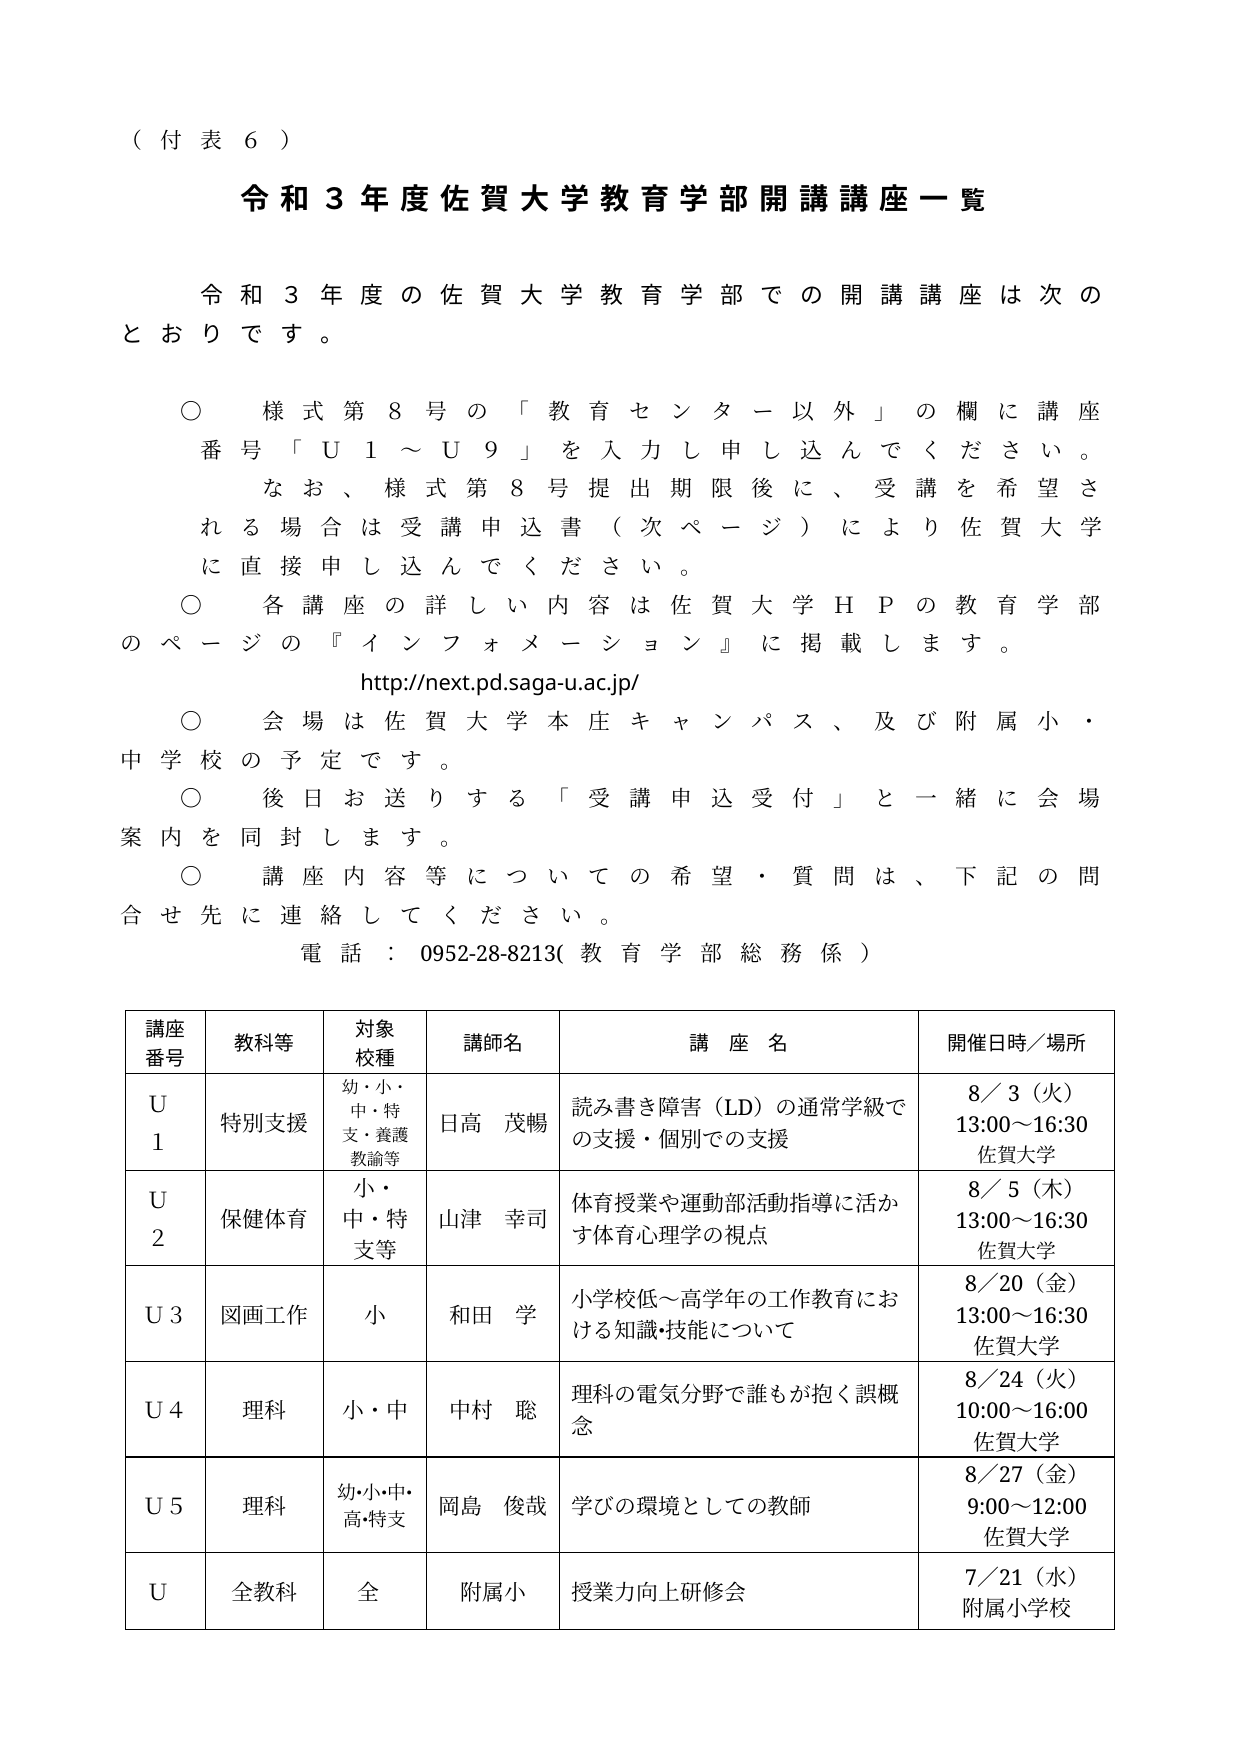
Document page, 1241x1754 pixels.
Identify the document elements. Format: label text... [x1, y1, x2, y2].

table_cell 理科 [206, 1458, 323, 1552]
text 令和３年度佐賀大学教育学部開講講座一覧 [120, 158, 1120, 235]
table_cell 中村 聡 [427, 1362, 559, 1456]
table_cell 読み書き障害（LD）の通常学級での支援・個別での支援 [560, 1074, 918, 1170]
text 令和３年度の佐賀大学教育学部での開講講座は次のとおりです。 [120, 274, 1120, 352]
table_cell 特別支援 [206, 1074, 323, 1170]
table_cell Ｕ３ [126, 1266, 205, 1361]
table_cell 8／27（金） 9:00〜12:00 佐賀大学 [919, 1458, 1114, 1552]
table_cell 幼•小•中•高•特支 [324, 1458, 426, 1552]
table_cell 理科の電気分野で誰もが抱く誤概念 [560, 1362, 918, 1456]
table_cell 8／ 3（火） 13:00～16:30 佐賀大学 [919, 1074, 1114, 1170]
table_header 教科等 [206, 1011, 323, 1073]
table_cell 図画工作 [206, 1266, 323, 1361]
table_cell Ｕ６ [126, 1553, 205, 1629]
table_cell 小学校低〜高学年の工作教育における知識•技能について [560, 1266, 918, 1361]
text なお、様式第８号提出期限後に、受講を希望される場合は受講申込書（次ページ）により佐賀大学に直接申し込んでください。 [161, 468, 1120, 584]
table_header 講 座 名 [560, 1011, 918, 1073]
table_cell 学びの環境としての教師 [560, 1458, 918, 1552]
table_cell 小 [324, 1266, 426, 1361]
table_cell 8／ 5（木） 13:00～16:30 佐賀大学 [919, 1171, 1114, 1265]
table_cell 全校種 [324, 1553, 426, 1629]
table_cell 幼・小・中・特支・養護教諭等 [324, 1074, 426, 1170]
text 電話：0952-28-8213(教育学部総務係） [120, 933, 1120, 972]
table_header 対象 校種 [324, 1011, 426, 1073]
text （付表６） [120, 119, 1120, 158]
table_cell 小・中・特支等 [324, 1171, 426, 1265]
table_header 開催日時／場所 [919, 1011, 1114, 1073]
table_cell Ｕ５ [126, 1458, 205, 1552]
table_cell 和田 学 [427, 1266, 559, 1361]
table_cell 日高 茂暢 [427, 1074, 559, 1170]
table_cell Ｕ２ [126, 1171, 205, 1265]
text 〇 会場は佐賀大学本庄キャンパス、及び附属小・中学校の予定です。 [120, 700, 1120, 778]
table_cell 8／24（火） 10:00～16:00 佐賀大学 [919, 1362, 1114, 1456]
table_header 講師名 [427, 1011, 559, 1073]
table_header 講座 番号 [126, 1011, 205, 1073]
text 〇 各講座の詳しい内容は佐賀大学ＨＰの教育学部のページの『インフォメーション』に掲載します。 [120, 584, 1120, 662]
table_cell 保健体育 [206, 1171, 323, 1265]
table_cell 小・中 [324, 1362, 426, 1456]
table_cell Ｕ４ [126, 1362, 205, 1456]
table_cell 8／20（金） 13:00～16:30 佐賀大学 [919, 1266, 1114, 1361]
table_cell 体育授業や運動部活動指導に活かす体育心理学の視点 [560, 1171, 918, 1265]
table_cell 7／21（水） 附属小学校 [919, 1553, 1114, 1629]
table_cell 全教科 [206, 1553, 323, 1629]
table_cell 岡島 俊哉 [427, 1458, 559, 1552]
table_cell 理科 [206, 1362, 323, 1456]
table_cell 山津 幸司 [427, 1171, 559, 1265]
table_cell Ｕ１ [126, 1074, 205, 1170]
text 〇 講座内容等についての希望・質問は、下記の問合せ先に連絡してください。 [120, 855, 1120, 933]
text http://next.pd.saga-u.ac.jp/ [125, 662, 1120, 700]
table_cell 授業力向上研修会 [560, 1553, 918, 1629]
table_cell 附属小 [427, 1553, 559, 1629]
text 〇 後日お送りする「受講申込受付」と一緒に会場案内を同封します。 [120, 778, 1120, 855]
text 〇 様式第８号の「教育センター以外」の欄に講座番号「Ｕ１～Ｕ９」を入力し申し込んでください。 [160, 390, 1120, 468]
